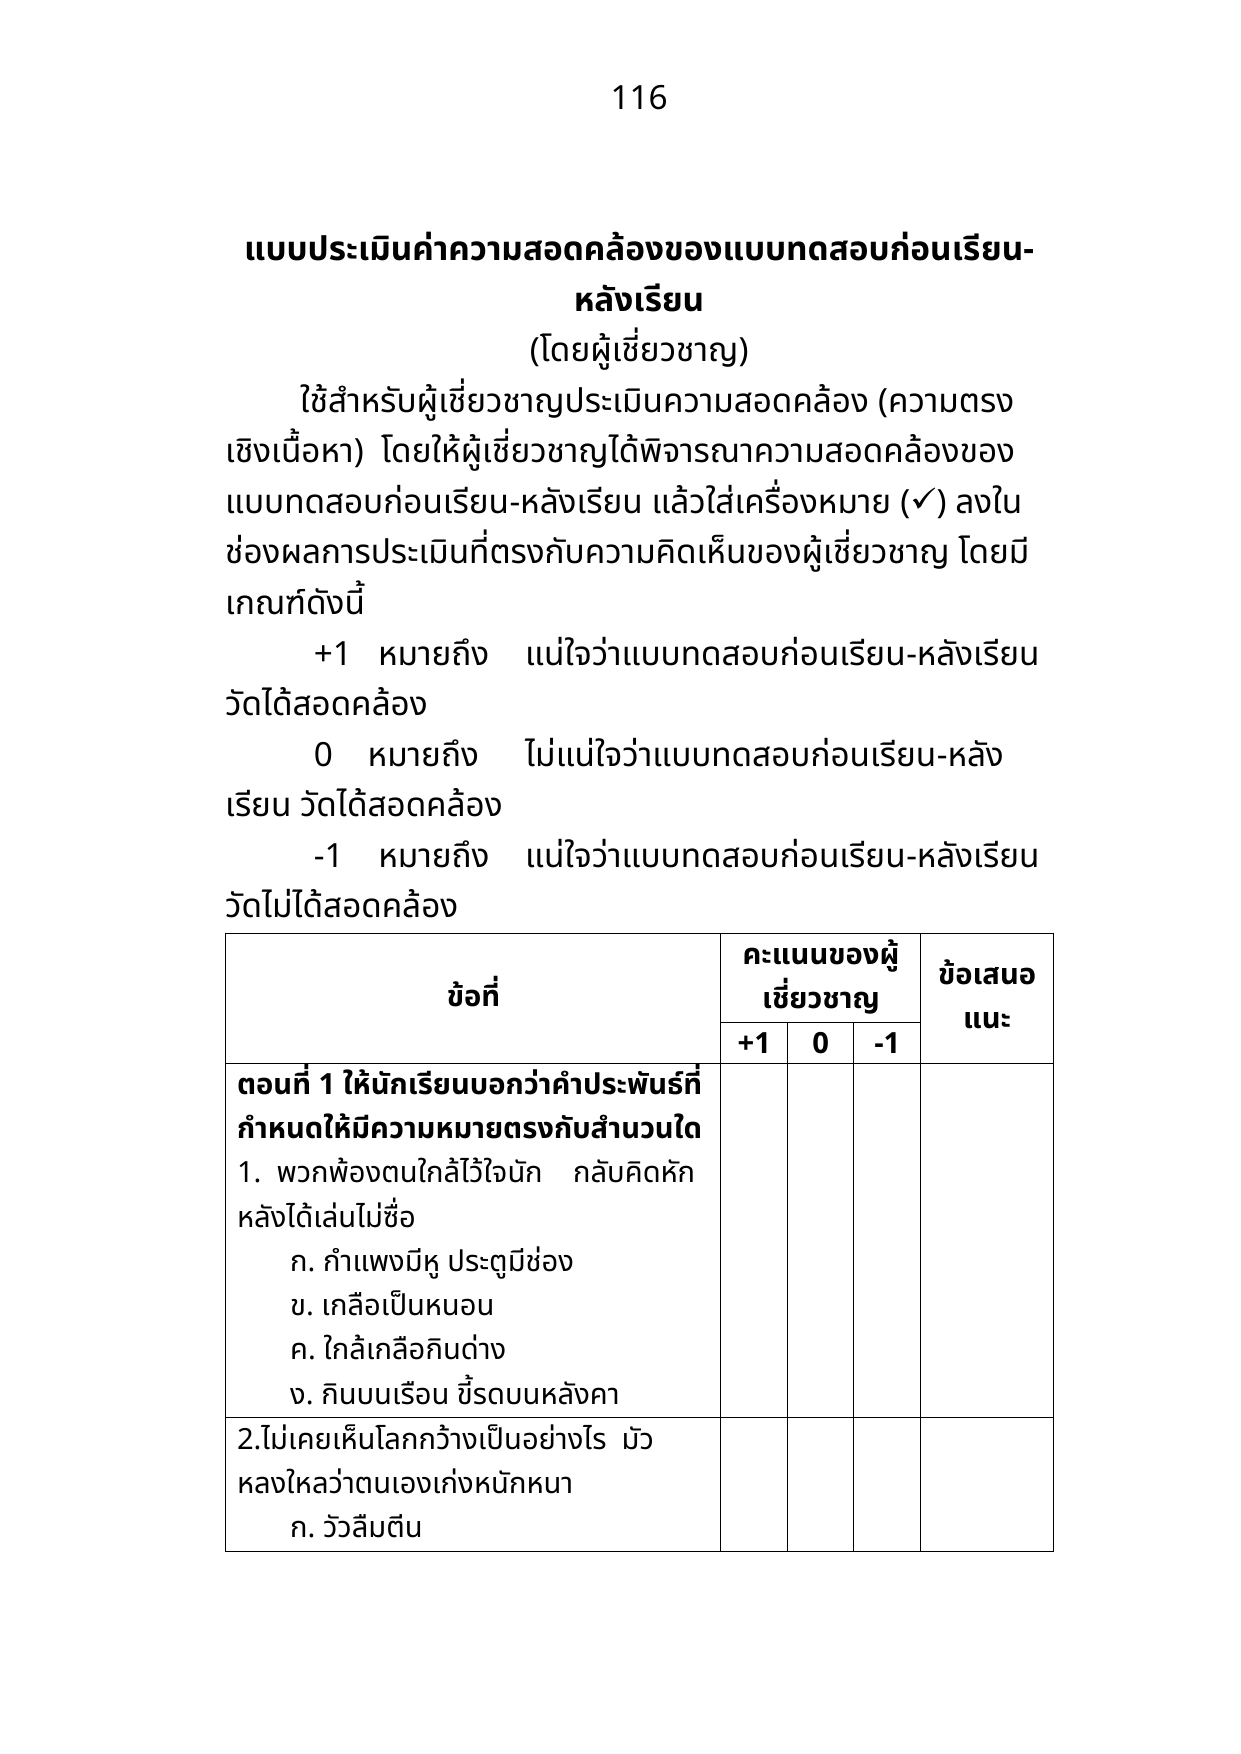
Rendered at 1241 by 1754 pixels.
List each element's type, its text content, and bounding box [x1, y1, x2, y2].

table_cell [788, 1418, 853, 1551]
text ใช้สำหรับผู้เชี่ยวชาญประเมินความสอดคล้อง (ความตรงเชิงเนื้อหา) โดยให้ผู้เชี่ยวชาญได้พิจารณาความสอดคล้องของแบบทดสอบก่อนเรียน-หลังเรียน แล้วใส่เครื่องหมาย () ลงในช่องผลการประเมินที่ตรงกับความคิดเห็นของผู้เชี่ยวชาญ โดยมีเกณฑ์ดังนี้ [225, 377, 1053, 629]
table_header คะแนนของผู้เชี่ยวชาญ [721, 934, 920, 1022]
text (โดยผู้เชี่ยวชาญ) [225, 326, 1053, 377]
text 0 หมายถึง ไม่แน่ใจว่าแบบทดสอบก่อนเรียน-หลังเรียน วัดได้สอดคล้อง [225, 730, 1053, 831]
table_cell [721, 1064, 787, 1417]
table_cell [788, 1064, 853, 1417]
table_cell 0 [788, 1023, 853, 1062]
text แบบประเมินค่าความสอดคล้องของแบบทดสอบก่อนเรียน-หลังเรียน [225, 225, 1053, 326]
table_cell ตอนที่ 1 ให้นักเรียนบอกว่าคำประพันธ์ที่กำหนดให้มีความหมายตรงกับสำนวนใด 1. พวกพ้องตนใกล้ไว้ใจนัก กลับคิดหักหลังได้เล่นไม่ซื่อ ก. กำแพงมีหู ประตูมีช่อง ข. เกลือเป็นหนอน ค. ใกล้เกลือกินด่าง ง. กินบนเรือน ขี้รดบนหลังคา [226, 1064, 720, 1417]
table_cell [921, 1418, 1053, 1551]
table_cell -1 [854, 1023, 920, 1062]
table_header ข้อเสนอแนะ [921, 934, 1053, 1062]
table_cell [921, 1064, 1053, 1417]
table_cell [854, 1064, 920, 1417]
table_cell +1 [721, 1023, 787, 1062]
table_cell [721, 1418, 787, 1551]
table_header ข้อที่ [226, 934, 720, 1062]
text +1 หมายถึง แน่ใจว่าแบบทดสอบก่อนเรียน-หลังเรียน วัดได้สอดคล้อง [225, 629, 1053, 730]
text -1 หมายถึง แน่ใจว่าแบบทดสอบก่อนเรียน-หลังเรียน วัดไม่ได้สอดคล้อง [225, 831, 1053, 932]
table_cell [226, 1418, 720, 1551]
table_cell [854, 1418, 920, 1551]
